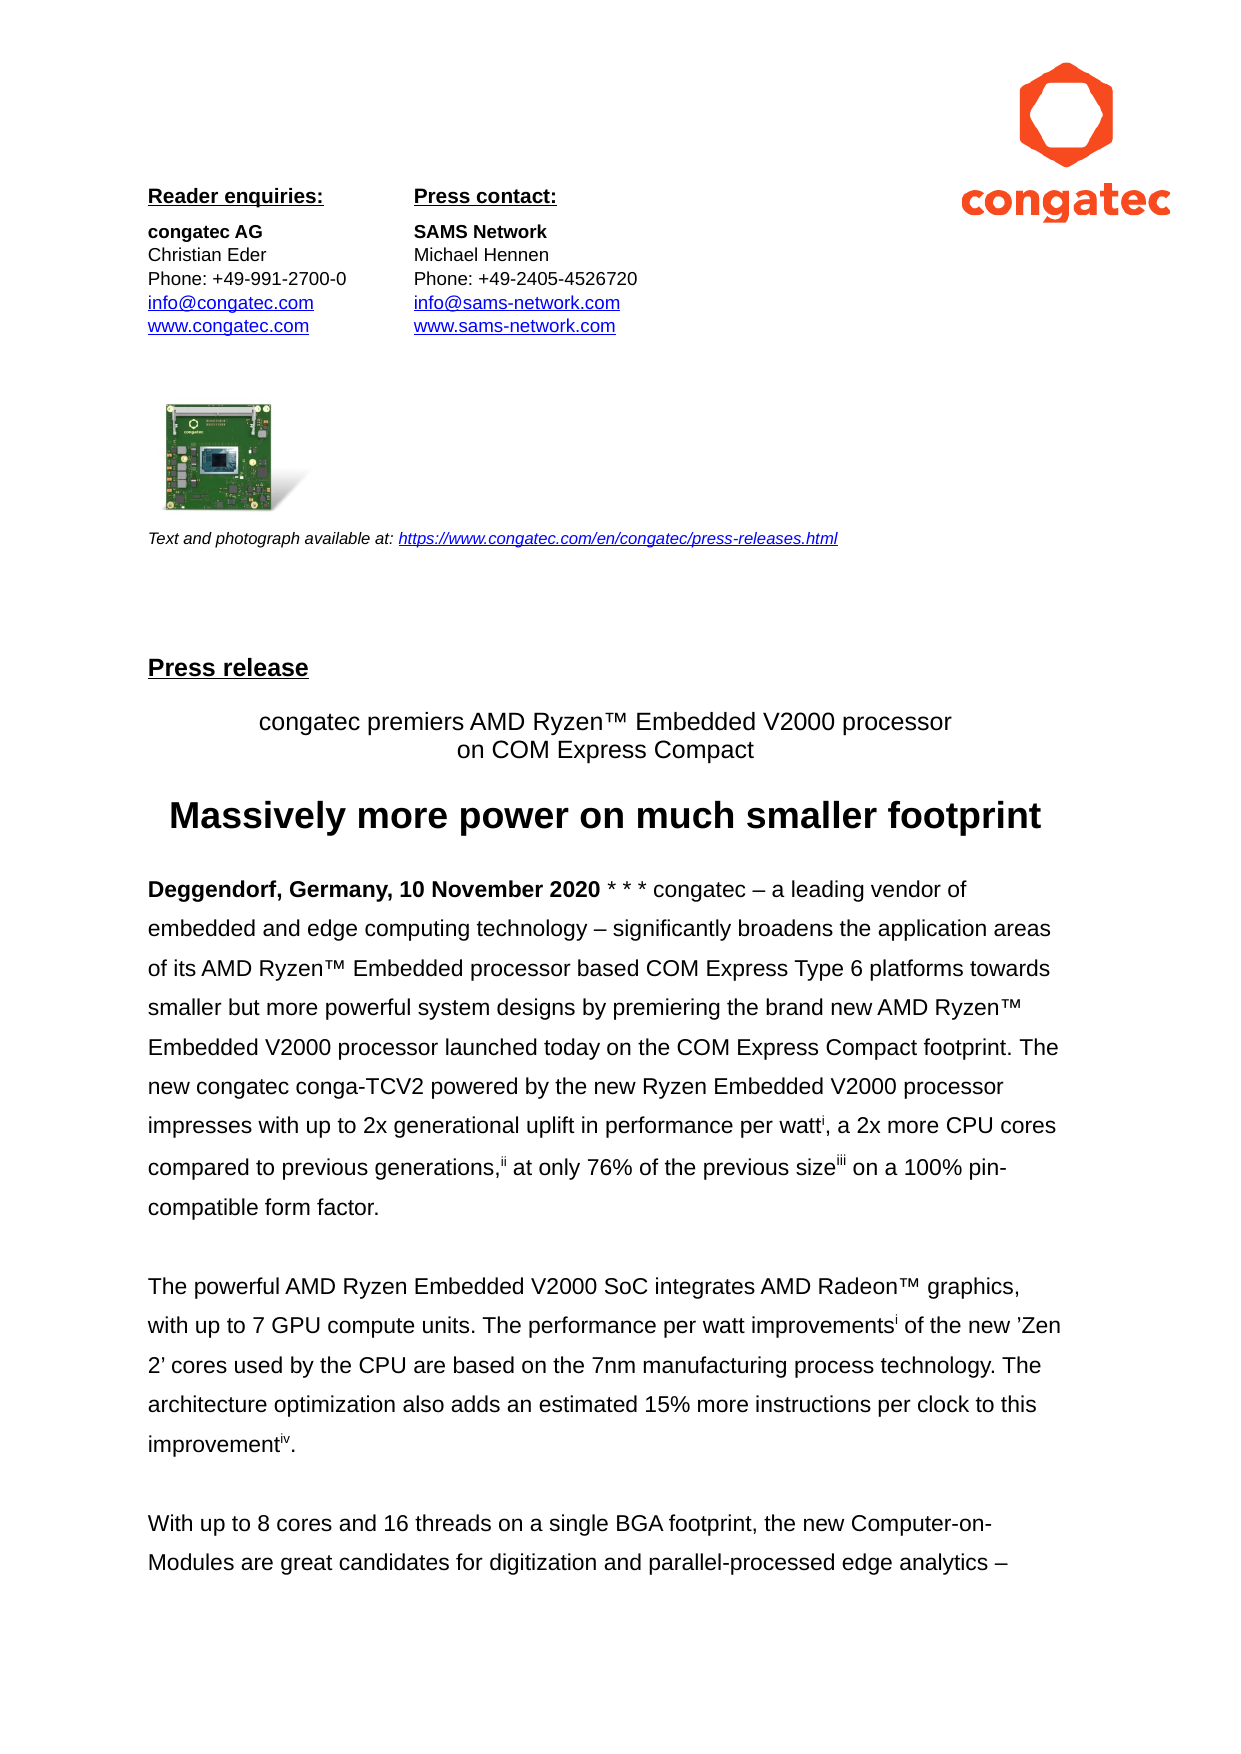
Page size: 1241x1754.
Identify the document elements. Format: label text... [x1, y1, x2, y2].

picture [147, 394, 326, 517]
text Deggendorf, Germany, 10 November 2020 * * * congatec – a leading vendor of embedded and edge computing technology – significantly broadens the application areas of its AMD Ryzen™ Embedded processor based COM Express Type 6 platforms towards smaller but more powerful system designs by premiering the brand new AMD Ryzen™ Embedded V2000 processor launched today on the COM Express Compact footprint. The new congatec conga-TCV2 powered by the new Ryzen Embedded V2000 processor impresses with up to 2x generational uplift in performance per watt, a 2x more CPU cores compared to previous generations, at only 76% of the previous size on a 100% pin-compatible form factor. [148, 876, 1063, 1220]
table_cell Phone: +49-2405-4526720 [414, 266, 679, 289]
table_cell info@congatec.com www.congatec.com [148, 290, 413, 337]
text The powerful AMD Ryzen Embedded V2000 SoC integrates AMD Radeon™ graphics, with up to 7 GPU compute units. The performance per watt improvementsi of the new ’Zen 2’ cores used by the CPU are based on the 7nm manufacturing process technology. The architecture optimization also adds an estimated 15% more instructions per clock to this improvement. [148, 1273, 1063, 1457]
text Press release [148, 653, 1063, 682]
table_cell SAMS Network [414, 212, 679, 242]
table_cell Christian Eder [148, 242, 413, 266]
picture [962, 62, 1171, 222]
table_header Press contact: [414, 184, 679, 212]
text on COM Express Compact [148, 736, 1063, 764]
table_header Reader enquiries: [148, 184, 413, 212]
text congatec premiers AMD Ryzen™ Embedded V2000 processor [148, 707, 1063, 736]
text Text and photograph available at: https://www.congatec.com/en/congatec/press-releases.html [148, 529, 1063, 577]
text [148, 1510, 1063, 1576]
table_cell congatec AG [148, 212, 413, 242]
text Massively more power on much smaller footprint [148, 793, 1063, 836]
table_cell info@sams-network.com www.sams-network.com [414, 290, 679, 337]
table_cell Phone: +49-991-2700-0 [148, 266, 413, 289]
table_cell Michael Hennen [414, 242, 679, 266]
